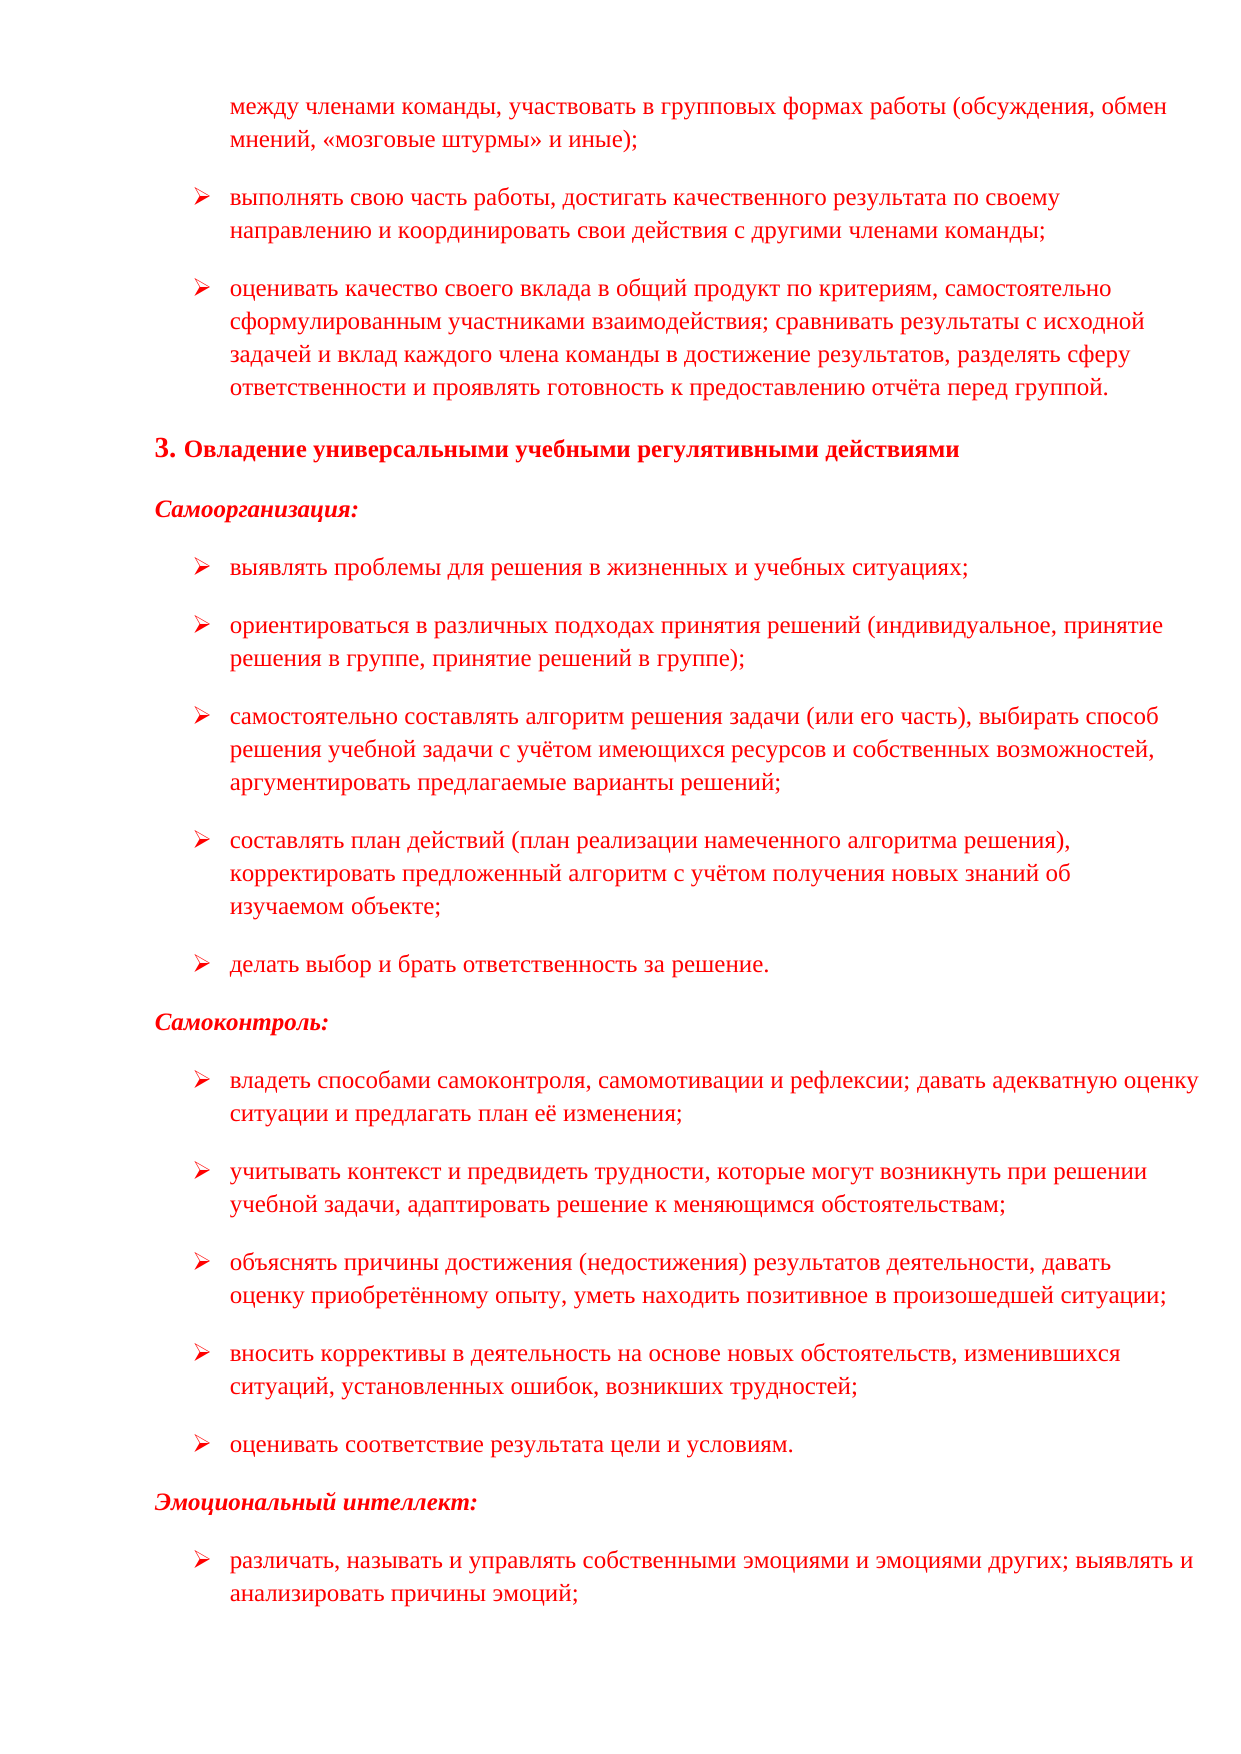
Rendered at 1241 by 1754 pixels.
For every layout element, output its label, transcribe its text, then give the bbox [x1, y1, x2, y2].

list выполнять свою часть работы, достигать качественного результата по своему направлению и координировать свои действия с другими членами команды; [192, 182, 1186, 244]
text Эмоциональный интеллект: [154, 1487, 1209, 1516]
list владеть способами самоконтроля, самомотивации и рефлексии; давать адекватную оценку ситуации и предлагать план её изменения; [192, 1065, 1213, 1127]
list оценивать соответствие результата цели и условиям. [192, 1429, 1186, 1458]
list делать выбор и брать ответственность за решение. [192, 949, 1209, 978]
list различать, называть и управлять собственными эмоциями и эмоциями других; выявлять и анализировать причины эмоций; [192, 1545, 1209, 1607]
text Самоорганизация: [154, 494, 1209, 523]
list составлять план действий (план реализации намеченного алгоритма решения), корректировать предложенный алгоритм с учётом получения новых знаний об изучаемом объекте; [192, 825, 1186, 920]
list самостоятельно составлять алгоритм решения задачи (или его часть), выбирать способ решения учебной задачи с учётом имеющихся ресурсов и собственных возможностей, аргументировать предлагаемые варианты решений; [192, 701, 1186, 796]
list ориентироваться в различных подходах принятия решений (индивидуальное, принятие решения в группе, принятие решений в группе); [192, 610, 1184, 672]
list учитывать контекст и предвидеть трудности, которые могут возникнуть при решении учебной задачи, адаптировать решение к меняющимся обстоятельствам; [192, 1156, 1186, 1218]
list вносить коррективы в деятельность на основе новых обстоятельств, изменившихся ситуаций, установленных ошибок, возникших трудностей; [192, 1338, 1186, 1400]
text Самоконтроль: [154, 1007, 1209, 1036]
list оценивать качество своего вклада в общий продукт по критериям, самостоятельно сформулированным участниками взаимодействия; сравнивать результаты с исходной задачей и вклад каждого члена команды в достижение результатов, разделять сферу ответственности и проявлять готовность к предоставлению отчёта перед группой. [192, 273, 1186, 401]
list выявлять проблемы для решения в жизненных и учебных ситуациях; [192, 552, 1209, 581]
list объяснять причины достижения (недостижения) результатов деятельности, давать оценку приобретённому опыту, уметь находить позитивное в произошедшей ситуации; [192, 1247, 1186, 1309]
subtitle Овладение универсальными учебными регулятивными действиями [154, 430, 1209, 464]
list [192, 91, 1187, 153]
